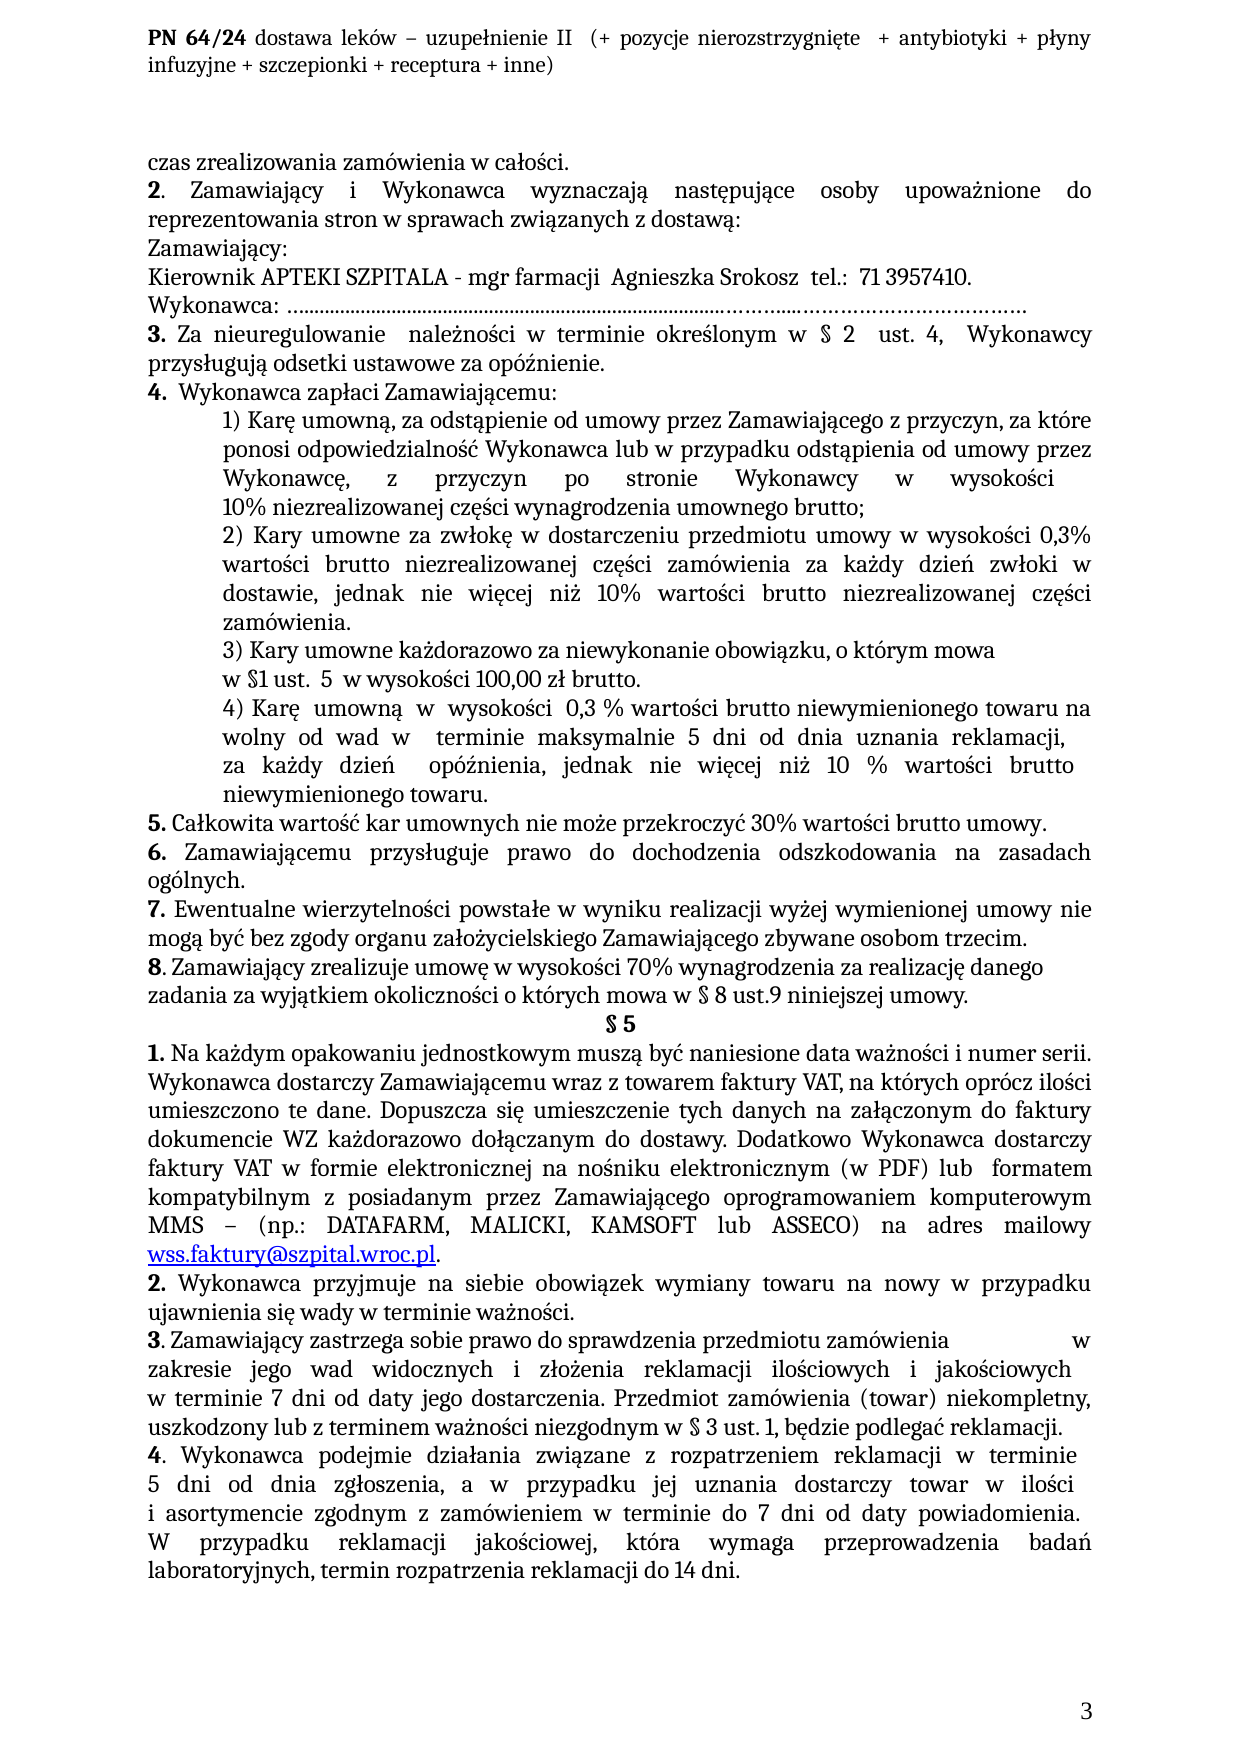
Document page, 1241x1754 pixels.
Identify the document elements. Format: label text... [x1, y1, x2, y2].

text § 5 [148, 1010, 1093, 1039]
text 2. Zamawiający i Wykonawca wyznaczają następujące osoby upoważnione do reprezentowania stron w sprawach związanych z dostawą: [148, 176, 1093, 234]
text 6. Zamawiającemu przysługuje prawo do dochodzenia odszkodowania na zasadach ogólnych. [148, 838, 1093, 895]
text 4. Wykonawca podejmie działania związane z rozpatrzeniem reklamacji w terminie 5 dni od dnia zgłoszenia, a w przypadku jej uznania dostarczy towar w ilości i asortymencie zgodnym z zamówieniem w terminie do 7 dni od daty powiadomienia. W przypadku reklamacji jakościowej, która wymaga przeprowadzenia badań laboratoryjnych, termin rozpatrzenia reklamacji do 14 dni. [148, 1441, 1093, 1585]
text Kierownik APTEKI SZPITALA - mgr farmacji Agnieszka Srokosz tel.: 71 3957410. Wykonawca: …..................................................................................………....……………………………… [148, 263, 1093, 320]
text 8. Zamawiający zrealizuje umowę w wysokości 70% wynagrodzenia za realizację danego zadania za wyjątkiem okoliczności o których mowa w § 8 ust.9 niniejszej umowy. [148, 953, 1093, 1010]
text 1) Karę umowną, za odstąpienie od umowy przez Zamawiającego z przyczyn, za które ponosi odpowiedzialność Wykonawca lub w przypadku odstąpienia od umowy przez Wykonawcę, z przyczyn po stronie Wykonawcy w wysokości 10% niezrealizowanej części wynagrodzenia umownego brutto; [223, 406, 1093, 521]
text 4. Wykonawca zapłaci Zamawiającemu: [148, 378, 1093, 406]
text 5. Całkowita wartość kar umownych nie może przekroczyć 30% wartości brutto umowy. [148, 809, 1093, 838]
text 3. Za nieuregulowanie należności w terminie określonym w § 2 ust. 4, Wykonawcy przysługują odsetki ustawowe za opóźnienie. [148, 320, 1093, 378]
text 3) Kary umowne każdorazowo za niewykonanie obowiązku, o którym mowa w §1 ust. 5 w wysokości 100,00 zł brutto. [223, 636, 1093, 694]
text 2. Wykonawca przyjmuje na siebie obowiązek wymiany towaru na nowy w przypadku ujawnienia się wady w terminie ważności. [148, 1269, 1093, 1326]
text 3. Zamawiający zastrzega sobie prawo do sprawdzenia przedmiotu zamówienia w zakresie jego wad widocznych i złożenia reklamacji ilościowych i jakościowych w terminie 7 dni od daty jego dostarczenia. Przedmiot zamówienia (towar) niekompletny, uszkodzony lub z terminem ważności niezgodnym w § 3 ust. 1, będzie podlegać reklamacji. [148, 1326, 1093, 1441]
text 2) Kary umowne za zwłokę w dostarczeniu przedmiotu umowy w wysokości 0,3% wartości brutto niezrealizowanej części zamówienia za każdy dzień zwłoki w dostawie, jednak nie więcej niż 10% wartości brutto niezrealizowanej części zamówienia. [223, 521, 1093, 636]
text 4) Karę umowną w wysokości 0,3 % wartości brutto niewymienionego towaru na wolny od wad w terminie maksymalnie 5 dni od dnia uznania reklamacji, za każdy dzień opóźnienia, jednak nie więcej niż 10 % wartości brutto niewymienionego towaru. [223, 694, 1093, 809]
text 7. Ewentualne wierzytelności powstałe w wyniku realizacji wyżej wymienionej umowy nie mogą być bez zgody organu założycielskiego Zamawiającego zbywane osobom trzecim. [148, 895, 1093, 953]
text 1. Na każdym opakowaniu jednostkowym muszą być naniesione data ważności i numer serii. Wykonawca dostarczy Zamawiającemu wraz z towarem faktury VAT, na których oprócz ilości umieszczono te dane. Dopuszcza się umieszczenie tych danych na załączonym do faktury dokumencie WZ każdorazowo dołączanym do dostawy. Dodatkowo Wykonawca dostarczy faktury VAT w formie elektronicznej na nośniku elektronicznym (w PDF) lub formatem kompatybilnym z posiadanym przez Zamawiającego oprogramowaniem komputerowym MMS – (np.: DATAFARM, MALICKI, KAMSOFT lub ASSECO) na adres mailowy wss.faktury@szpital.wroc.pl. [148, 1039, 1093, 1269]
text Zamawiający: [148, 234, 1093, 263]
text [148, 148, 1093, 176]
